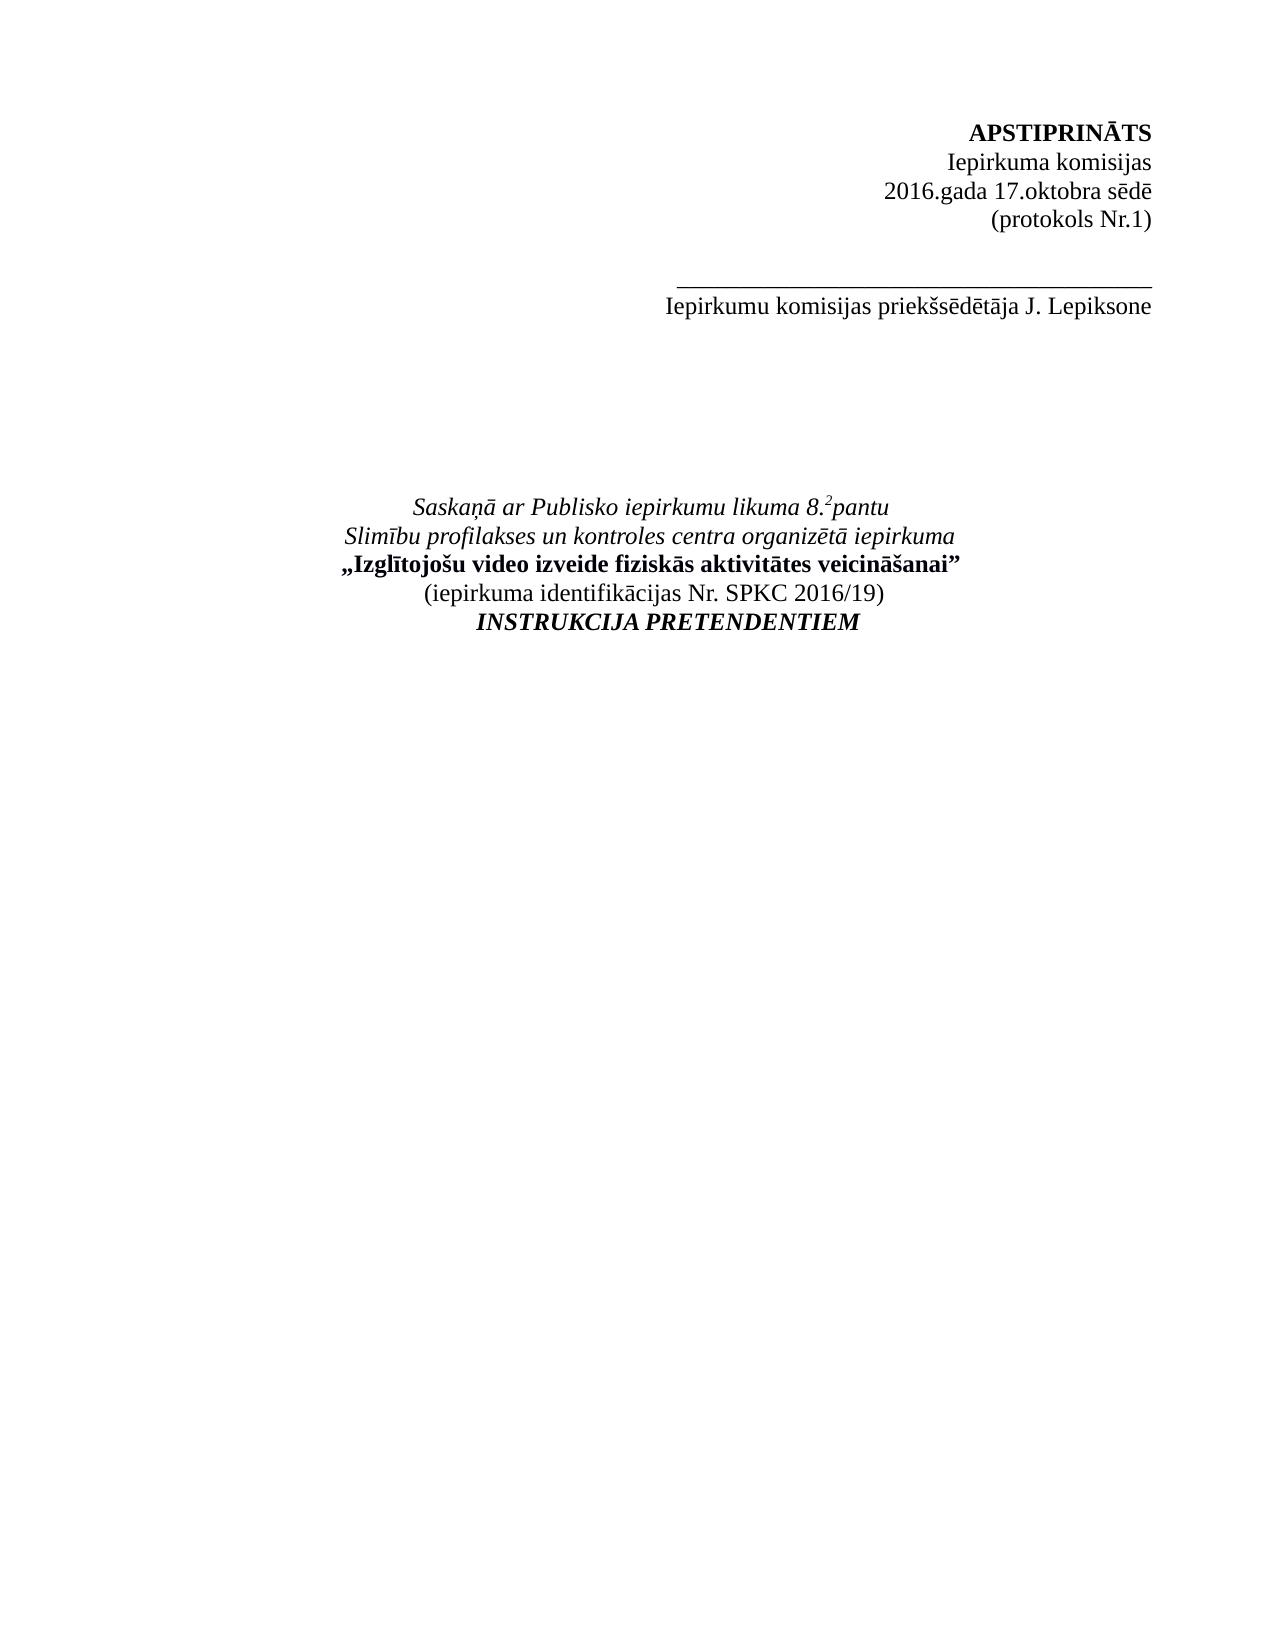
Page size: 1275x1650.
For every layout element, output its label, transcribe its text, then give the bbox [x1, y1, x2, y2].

text APSTIPRINĀTS [150, 118, 1152, 147]
text ______________________________________ [150, 262, 1152, 291]
text Saskaņā ar Publisko iepirkumu likuma 8.2pantu [150, 492, 1152, 521]
text INSTRUKCIJA PRETENDENTIEM [187, 607, 1152, 636]
text Iepirkuma komisijas [150, 147, 1152, 176]
text Slimību profilakses un kontroles centra organizētā iepirkuma [150, 521, 1152, 549]
text Iepirkumu komisijas priekšsēdētāja J. Lepiksone [150, 291, 1152, 319]
text (iepirkuma identifikācijas Nr. SPKC 2016/19) [150, 578, 1152, 607]
text (protokols Nr.1) [150, 204, 1152, 233]
text „Izglītojošu video izveide fiziskās aktivitātes veicināšanai” [150, 549, 1152, 578]
text 2016.gada 17.oktobra sēdē [150, 176, 1152, 204]
